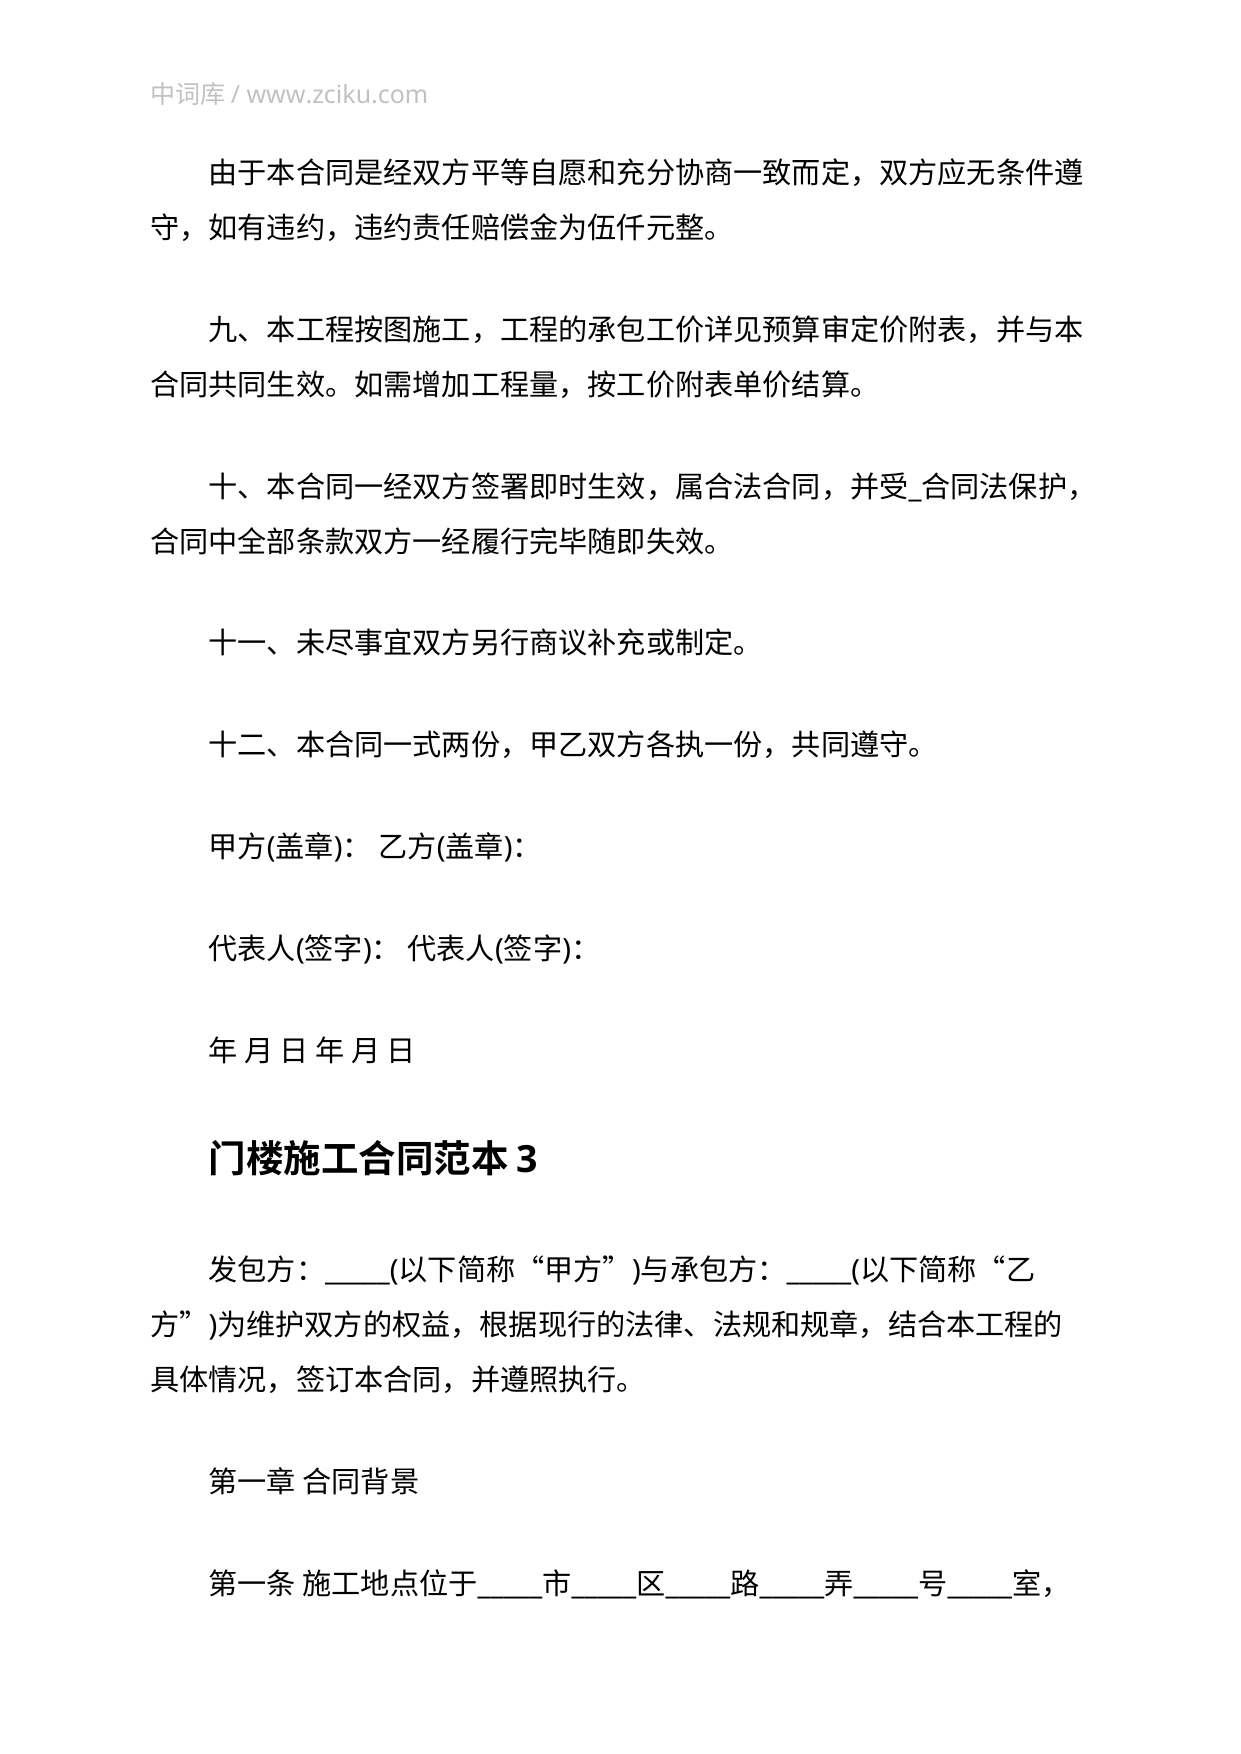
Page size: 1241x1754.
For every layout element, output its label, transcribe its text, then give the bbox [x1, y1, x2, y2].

text 九、本工程按图施工，工程的承包工价详见预算审定价附表，并与本合同共同生效。如需增加工程量，按工价附表单价结算。 [150, 307, 1090, 404]
text 甲方(盖章)： 乙方(盖章)： [150, 824, 1090, 866]
text 由于本合同是经双方平等自愿和充分协商一致而定，双方应无条件遵守，如有违约，违约责任赔偿金为伍仟元整。 [150, 150, 1090, 247]
text 门楼施工合同范本3 [150, 1129, 1090, 1184]
text 发包方：_____(以下简称“甲方”)与承包方：_____(以下简称“乙方”)为维护双方的权益，根据现行的法律、法规和规章，结合本工程的具体情况，签订本合同，并遵照执行。 [150, 1247, 1090, 1399]
text 十一、未尽事宜双方另行商议补充或制定。 [150, 620, 1090, 662]
text 十二、本合同一式两份，甲乙双方各执一份，共同遵守。 [150, 722, 1090, 764]
text 年 月 日 年 月 日 [150, 1028, 1090, 1070]
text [150, 1561, 1090, 1603]
text 十、本合同一经双方签署即时生效，属合法合同，并受_合同法保护，合同中全部条款双方一经履行完毕随即失效。 [150, 463, 1090, 561]
text 代表人(签字)： 代表人(签字)： [150, 926, 1090, 968]
text 第一章 合同背景 [150, 1459, 1090, 1501]
